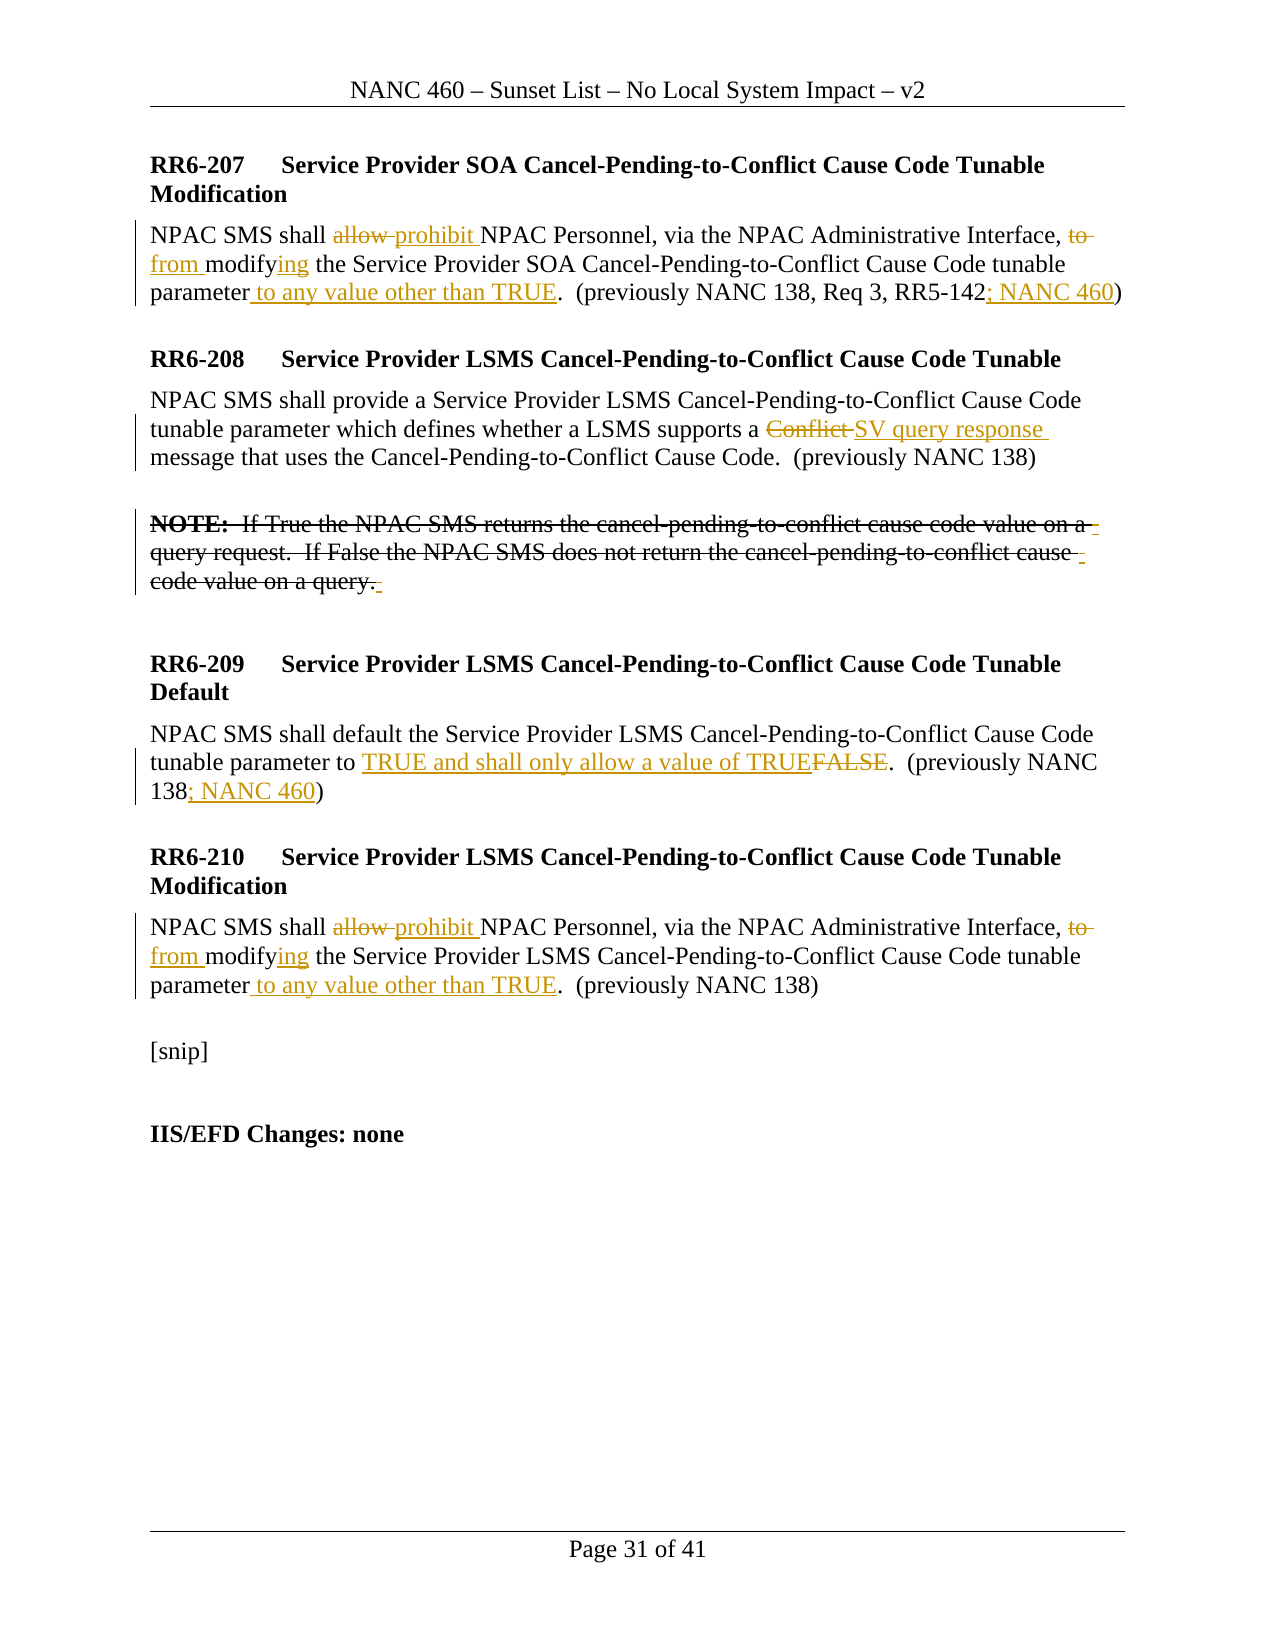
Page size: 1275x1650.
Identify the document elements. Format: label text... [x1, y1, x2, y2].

text NOTE: If True the NPAC SMS returns the cancel-pending-to-conflict cause code value on a query request. If False the NPAC SMS does not return the cancel-pending-to-conflict cause code value on a query. [150, 509, 1125, 595]
text NPAC SMS shall NPAC Personnel, via the NPAC Administrative Interface, modify the Service Provider LSMS Cancel-Pending-to-Conflict Cause Code tunable parameter. (previously NANC 138) [150, 912, 1125, 999]
text NPAC SMS shall default the Service Provider LSMS Cancel-Pending-to-Conflict Cause Code tunable parameter to . (previously NANC 138) [150, 719, 1125, 805]
text IIS/EFD Changes: none [150, 1119, 1125, 1147]
text RR6-209 Service Provider LSMS Cancel-Pending-to-Conflict Cause Code Tunable Default [150, 649, 1125, 706]
text RR6-207 Service Provider SOA Cancel-Pending-to-Conflict Cause Code Tunable Modification [150, 150, 1125, 207]
text NPAC SMS shall provide a Service Provider LSMS Cancel-Pending-to-Conflict Cause Code tunable parameter which defines whether a LSMS supports a message that uses the Cancel-Pending-to-Conflict Cause Code. (previously NANC 138) [150, 385, 1125, 471]
text [snip] [150, 1036, 1125, 1065]
text RR6-210 Service Provider LSMS Cancel-Pending-to-Conflict Cause Code Tunable Modification [150, 842, 1125, 900]
text NPAC SMS shall NPAC Personnel, via the NPAC Administrative Interface, modify the Service Provider SOA Cancel-Pending-to-Conflict Cause Code tunable parameter. (previously NANC 138, Req 3, RR5-142) [150, 220, 1125, 306]
text RR6-208 Service Provider LSMS Cancel-Pending-to-Conflict Cause Code Tunable [150, 344, 1125, 372]
